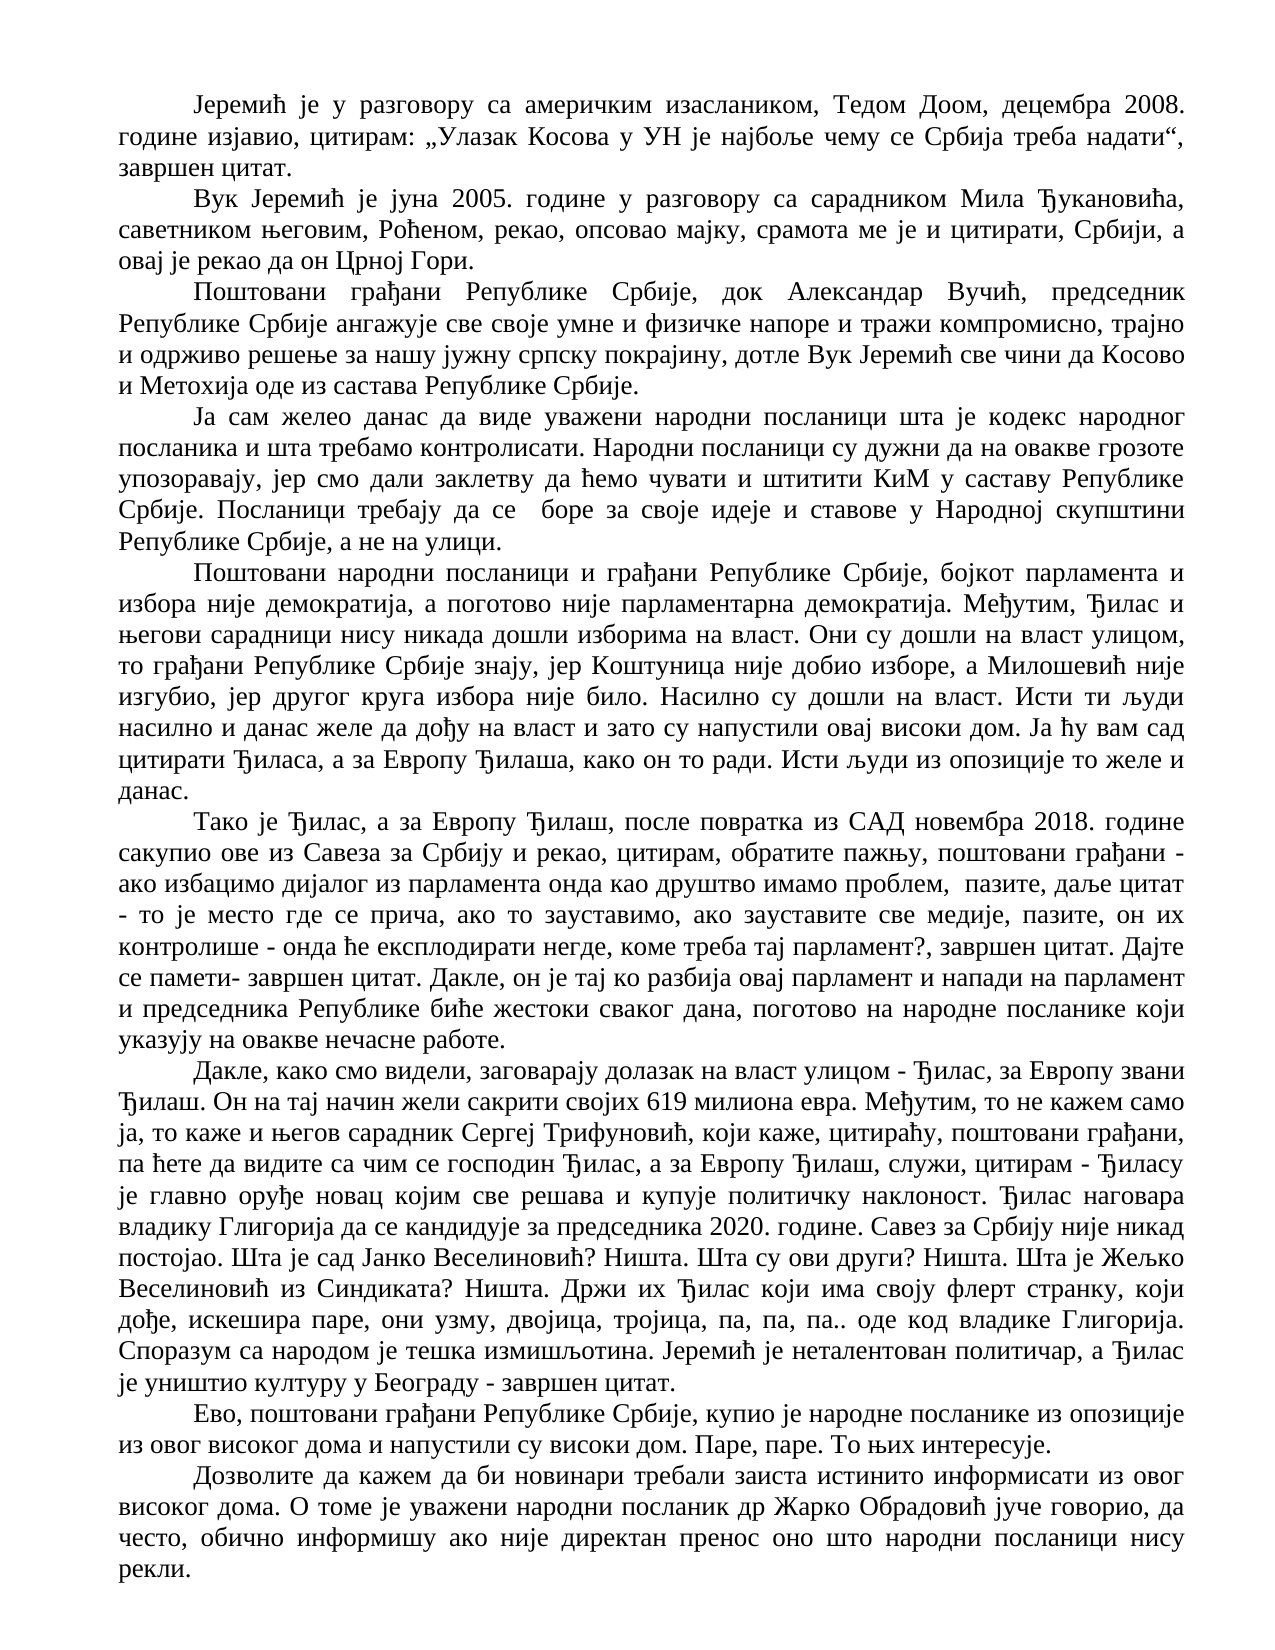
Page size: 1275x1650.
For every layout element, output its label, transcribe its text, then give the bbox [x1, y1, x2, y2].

text Ево, поштовани грађани Републике Србије, купио је народне посланике из опозиције из овог високог дома и напустили су високи дом. Паре, паре. То њих интересује. [118, 1397, 1186, 1459]
text Дозволите да кажем да би новинари требали заиста истинито информисати из овог високог дома. О томе је уважени народни посланик др Жарко Обрадовић јуче говорио, да често, обично информишу ако није директан пренос оно што народни посланици нису рекли. [118, 1459, 1186, 1584]
text Вук Јеремић је јуна 2005. године у разговору са сарадником Мила Ђукановића, саветником његовим, Роћеном, рекао, опсовао мајку, срамота ме је и цитирати, Србији, а овај је рекао да он Црној Гори. [118, 182, 1186, 276]
text Поштовани народни посланици и грађани Републике Србије, бојкот парламента и избора није демократија, а поготово није парламентарна демократија. Међутим, Ђилас и његови сарадници нису никада дошли изборима на власт. Они су дошли на власт улицом, то грађани Републике Србије знају, јер Коштуница није добио изборе, а Милошевић није изгубио, јер другог круга избора није било. Насилно су дошли на власт. Исти ти људи насилно и данас желе да дођу на власт и зато су напустили овај високи дом. Ја ћу вам сад цитирати Ђиласа, а за Европу Ђилаша, како он то ради. Исти људи из опозиције то желе и данас. [118, 556, 1186, 805]
text Јеремић је у разговору са америчким изаслаником, Тедом Доом, децембра 2008. године изјавио, цитирам: „Улазак Косова у УН је најбоље чему се Србија треба надати“, завршен цитат. [118, 89, 1186, 182]
text Тако је Ђилас, а за Европу Ђилаш, после повратка из САД новембра 2018. године сакупио ове из Савеза за Србију и рекао, цитирам, обратите пажњу, поштовани грађани - ако избацимо дијалог из парламента онда као друштво имамо проблем, пазите, даље цитат - то је место где се прича, ако то зауставимо, ако зауставите све медије, пазите, он их контролише - онда ће експлодирати негде, коме треба тај парламент?, завршен цитат. Дајте се памети- завршен цитат. Дакле, он је тај ко разбија овај парламент и напади на парламент и председника Републике биће жестоки сваког дана, поготово на народне посланике који указују на овакве нечасне работе. [118, 805, 1186, 1054]
text Дакле, како смо видели, заговарају долазак на власт улицом - Ђилас, за Европу звани Ђилаш. Он на тај начин жели сакрити својих 619 милиона евра. Међутим, то не кажем само ја, то каже и његов сарадник Сергеј Трифуновић, који каже, цитираћу, поштовани грађани, па ћете да видите са чим се господин Ђилас, а за Европу Ђилаш, служи, цитирам - Ђиласу је главно оруђе новац којим све решава и купује политичку наклоност. Ђилас наговара владику Глигорија да се кандидује за председника 2020. године. Савез за Србију није никад постојао. Шта је сад Јанко Веселиновић? Ништа. Шта су ови други? Ништа. Шта је Жељко Веселиновић из Синдиката? Ништа. Држи их Ђилас који има своју флерт странку, који дође, искешира паре, они узму, двојица, тројица, па, па, па.. оде код владике Глигорија. Споразум са народом је тешка измишљотина. Јеремић је неталентован политичар, а Ђилас је уништио културу у Београду - завршен цитат. [118, 1054, 1186, 1397]
text Поштовани грађани Републике Србије, док Александар Вучић, председник Републике Србије ангажује све своје умне и физичке напоре и тражи компромисно, трајно и одрживо решење за нашу јужну српску покрајину, дотле Вук Јеремић све чини да Косово и Метохија оде из састава Републике Србије. [118, 276, 1186, 400]
text Ја сам желео данас да виде уважени народни посланици шта је кодекс народног посланика и шта требамо контролисати. Народни посланици су дужни да на овакве грозоте упозоравају, јер смо дали заклетву да ћемо чувати и штитити КиМ у саставу Републике Србије. Посланици требају да се боре за своје идеје и ставове у Народној скупштини Републике Србије, а не на улици. [118, 400, 1186, 556]
